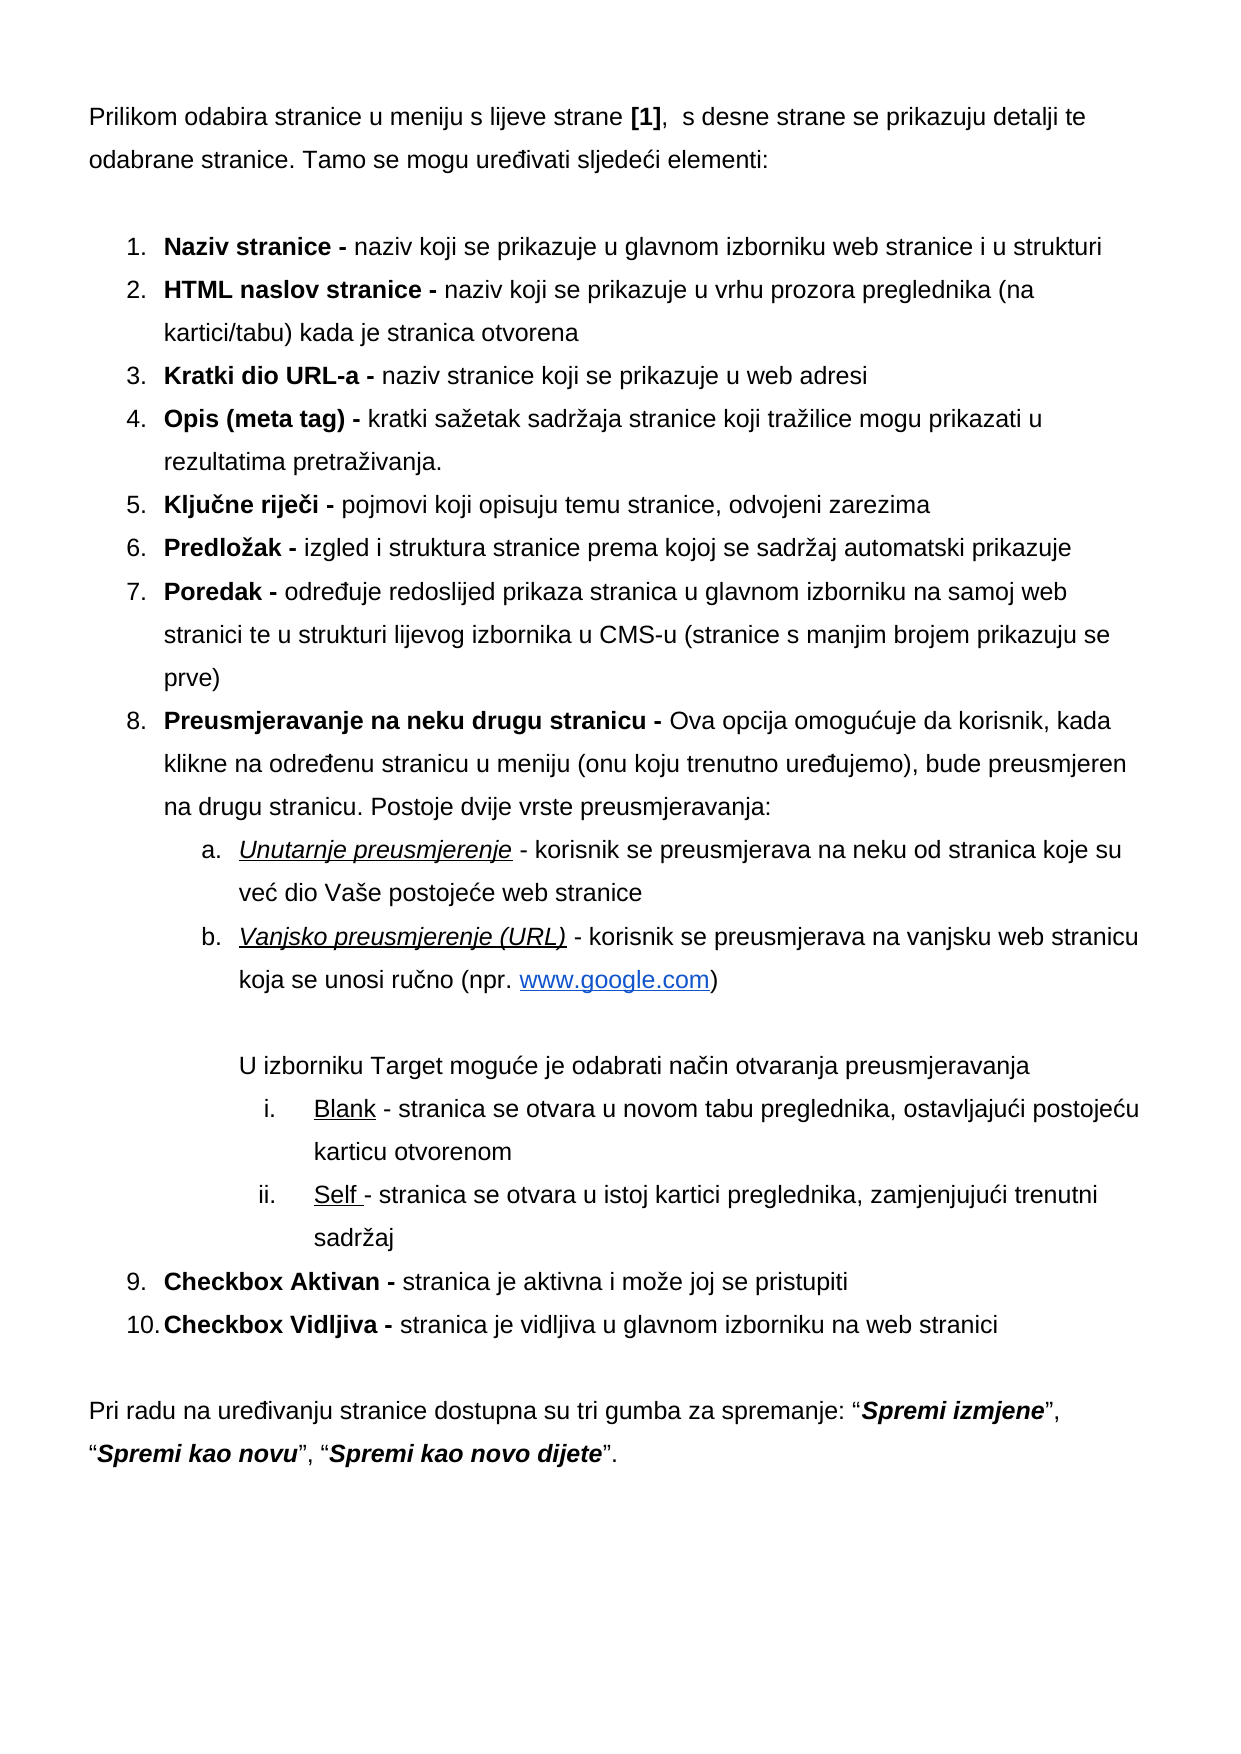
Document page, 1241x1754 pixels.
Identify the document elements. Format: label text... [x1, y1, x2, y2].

list Naziv stranice - naziv koji se prikazuje u glavnom izborniku web stranice i u strukturi [126, 232, 1152, 260]
list Kratki dio URL-a - naziv stranice koji se prikazuje u web adresi [126, 361, 1152, 390]
text Prilikom odabira stranice u meniju s lijeve strane [1], s desne strane se prikazuju detalji te odabrane stranice. Tamo se mogu uređivati sljedeći elementi: [88, 102, 1152, 174]
list Checkbox Vidljiva - stranica je vidljiva u glavnom izborniku na web stranici [126, 1310, 1152, 1338]
text Pri radu na uređivanju stranice dostupna su tri gumba za spremanje: “Spremi izmjene”, “Spremi kao novu”, “Spremi kao novo dijete”. [88, 1396, 1152, 1468]
list Ključne riječi - pojmovi koji opisuju temu stranice, odvojeni zarezima [126, 490, 1152, 519]
list Checkbox Aktivan - stranica je aktivna i može joj se pristupiti [126, 1267, 1152, 1295]
list Preusmjeravanje na neku drugu stranicu - Ova opcija omogućuje da korisnik, kada klikne na određenu stranicu u meniju (onu koju trenutno uređujemo), bude preusmjeren na drugu stranicu. Postoje dvije vrste preusmjeravanja: [126, 706, 1152, 821]
list Poredak - određuje redoslijed prikaza stranica u glavnom izborniku na samoj web stranici te u strukturi lijevog izbornika u CMS-u (stranice s manjim brojem prikazuju se prve) [126, 577, 1152, 692]
list Vanjsko preusmjerenje (URL) - korisnik se preusmjerava na vanjsku web stranicu koja se unosi ručno (npr. www.google.com) U izborniku Target moguće je odabrati način otvaranja preusmjeravanja [201, 922, 1152, 1080]
list Self - stranica se otvara u istoj kartici preglednika, zamjenjujući trenutni sadržaj [276, 1180, 1152, 1252]
list Opis (meta tag) - kratki sažetak sadržaja stranice koji tražilice mogu prikazati u rezultatima pretraživanja. [126, 404, 1152, 476]
list Predložak - izgled i struktura stranice prema kojoj se sadržaj automatski prikazuje [126, 533, 1152, 562]
list Blank - stranica se otvara u novom tabu preglednika, ostavljajući postojeću karticu otvorenom [276, 1094, 1152, 1166]
list Unutarnje preusmjerenje - korisnik se preusmjerava na neku od stranica koje su već dio Vaše postojeće web stranice [201, 835, 1152, 907]
list HTML naslov stranice - naziv koji se prikazuje u vrhu prozora preglednika (na kartici/tabu) kada je stranica otvorena [126, 275, 1152, 347]
